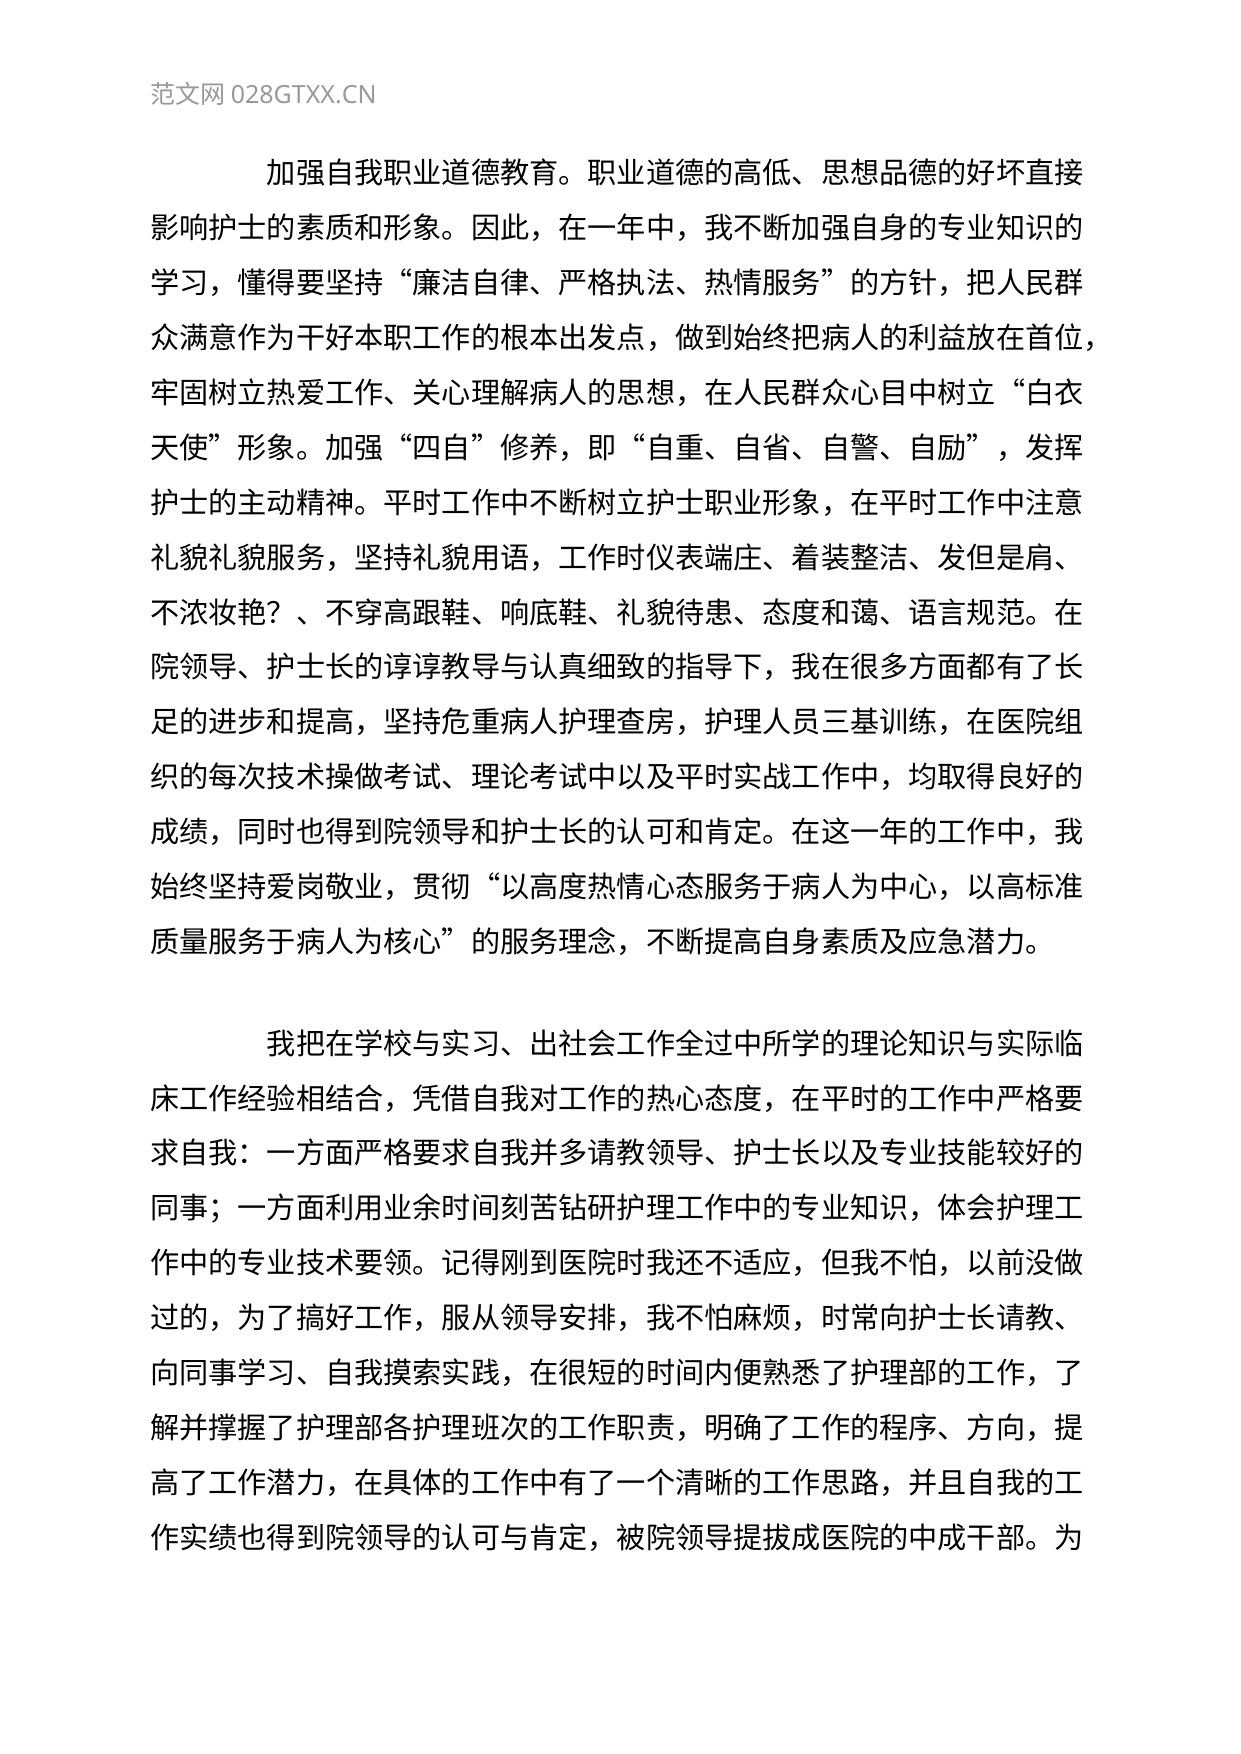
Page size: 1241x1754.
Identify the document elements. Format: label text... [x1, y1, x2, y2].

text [150, 1020, 1090, 1557]
text 加强自我职业道德教育。职业道德的高低、思想品德的好坏直接影响护士的素质和形象。因此，在一年中，我不断加强自身的专业知识的学习，懂得要坚持“廉洁自律、严格执法、热情服务”的方针，把人民群众满意作为干好本职工作的根本出发点，做到始终把病人的利益放在首位，牢固树立热爱工作、关心理解病人的思想，在人民群众心目中树立“白衣天使”形象。加强“四自”修养，即“自重、自省、自警、自励”，发挥护士的主动精神。平时工作中不断树立护士职业形象，在平时工作中注意礼貌礼貌服务，坚持礼貌用语，工作时仪表端庄、着装整洁、发但是肩、不浓妆艳？、不穿高跟鞋、响底鞋、礼貌待患、态度和蔼、语言规范。在院领导、护士长的谆谆教导与认真细致的指导下，我在很多方面都有了长足的进步和提高，坚持危重病人护理查房，护理人员三基训练，在医院组织的每次技术操做考试、理论考试中以及平时实战工作中，均取得良好的成绩，同时也得到院领导和护士长的认可和肯定。在这一年的工作中，我始终坚持爱岗敬业，贯彻“以高度热情心态服务于病人为中心，以高标准质量服务于病人为核心”的服务理念，不断提高自身素质及应急潜力。 [150, 150, 1090, 961]
